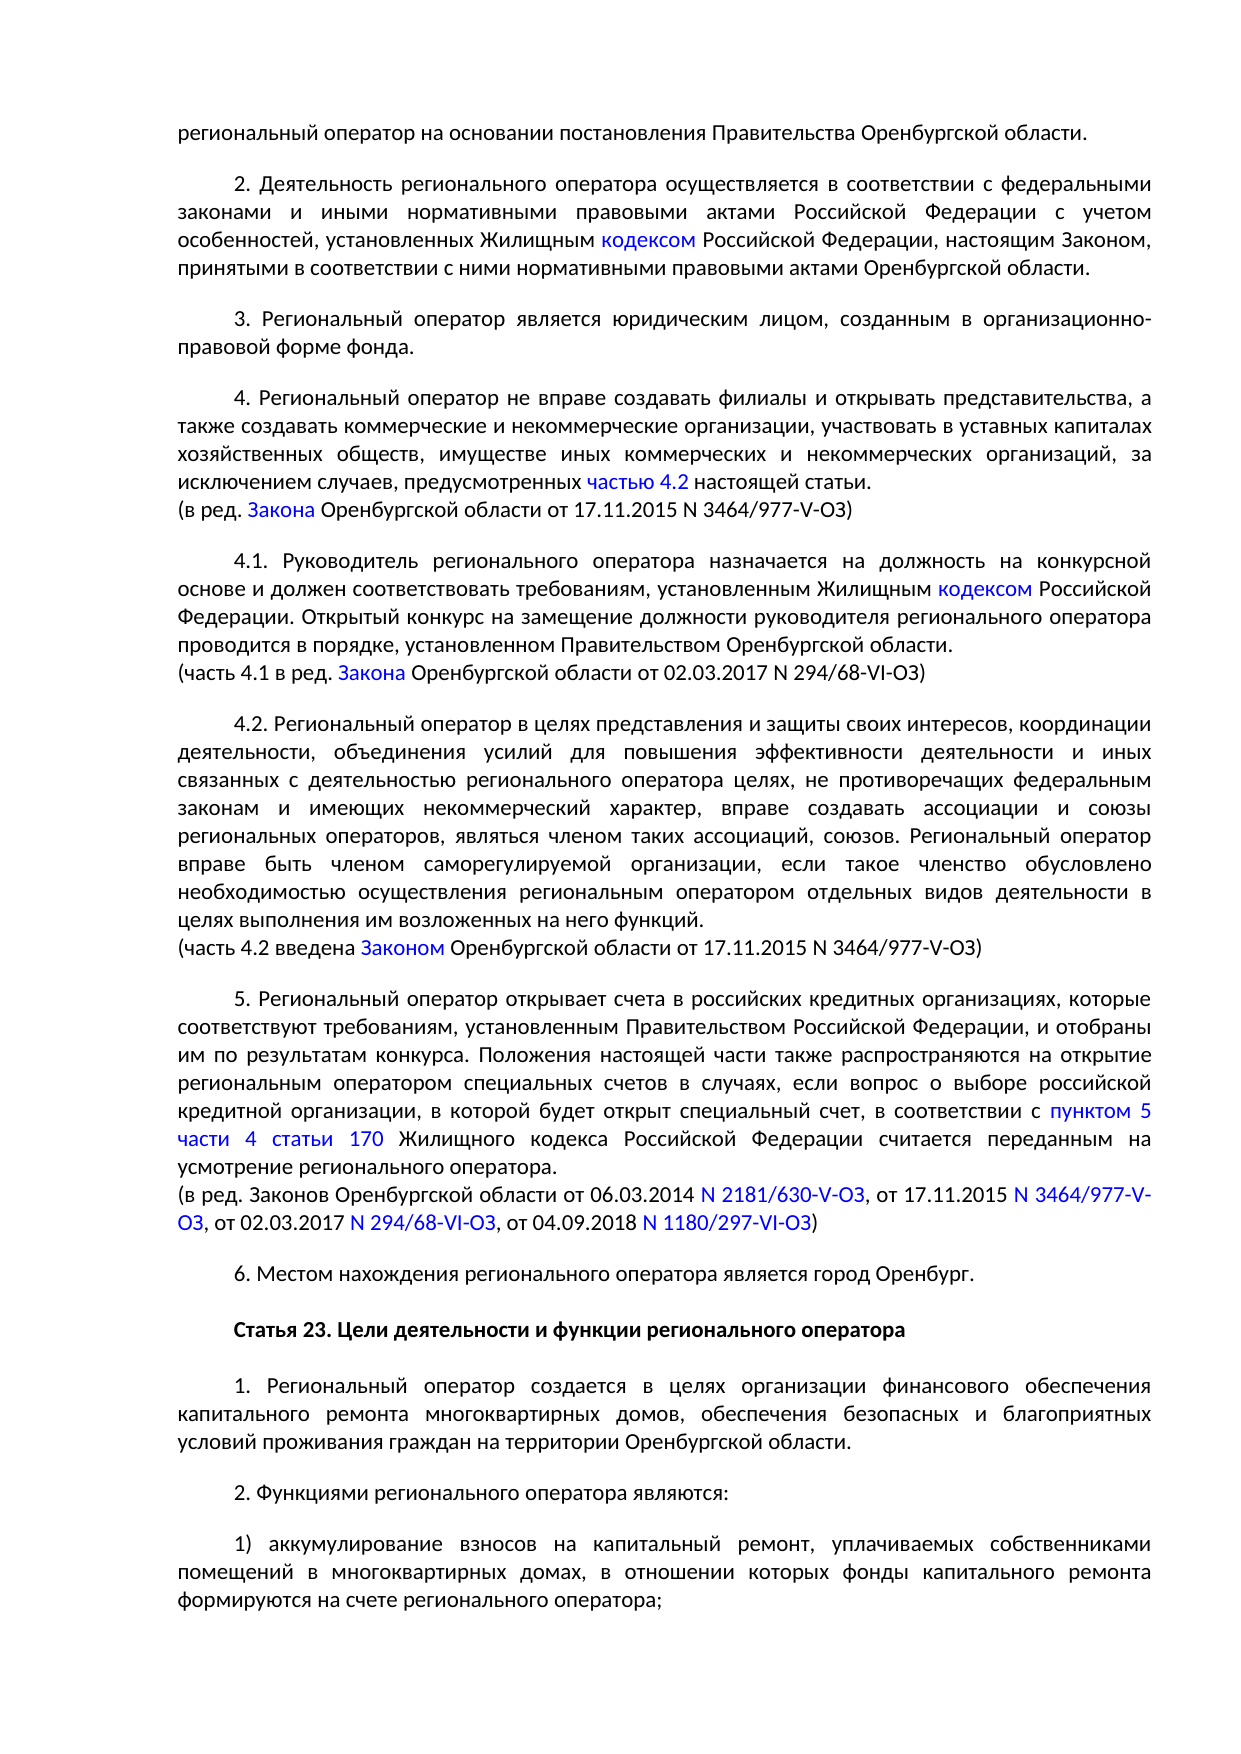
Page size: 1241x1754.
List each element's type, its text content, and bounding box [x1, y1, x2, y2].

text 2. Деятельность регионального оператора осуществляется в соответствии с федеральными законами и иными нормативными правовыми актами Российской Федерации с учетом особенностей, установленных Жилищным кодексом Российской Федерации, настоящим Законом, принятыми в соответствии с ними нормативными правовыми актами Оренбургской области. [177, 169, 1152, 281]
text 4.2. Региональный оператор в целях представления и защиты своих интересов, координации деятельности, объединения усилий для повышения эффективности деятельности и иных связанных с деятельностью регионального оператора целях, не противоречащих федеральным законам и имеющих некоммерческий характер, вправе создавать ассоциации и союзы региональных операторов, являться членом таких ассоциаций, союзов. Региональный оператор вправе быть членом саморегулируемой организации, если такое членство обусловлено необходимостью осуществления региональным оператором отдельных видов деятельности в целях выполнения им возложенных на него функций. [177, 709, 1152, 933]
text 2. Функциями регионального оператора являются: [177, 1478, 1152, 1506]
text 5. Региональный оператор открывает счета в российских кредитных организациях, которые соответствуют требованиям, установленным Правительством Российской Федерации, и отобраны им по результатам конкурса. Положения настоящей части также распространяются на открытие региональным оператором специальных счетов в случаях, если вопрос о выборе российской кредитной организации, в которой будет открыт специальный счет, в соответствии с пунктом 5 части 4 статьи 170 Жилищного кодекса Российской Федерации считается переданным на усмотрение регионального оператора. [177, 984, 1152, 1180]
text 1. Региональный оператор создается в целях организации финансового обеспечения капитального ремонта многоквартирных домов, обеспечения безопасных и благоприятных условий проживания граждан на территории Оренбургской области. [177, 1371, 1152, 1455]
text (часть 4.1 в ред. Закона Оренбургской области от 02.03.2017 N 294/68-VI-ОЗ) [177, 658, 1152, 686]
text (в ред. Закона Оренбургской области от 17.11.2015 N 3464/977-V-ОЗ) [177, 495, 1152, 523]
text 1) аккумулирование взносов на капитальный ремонт, уплачиваемых собственниками помещений в многоквартирных домах, в отношении которых фонды капитального ремонта формируются на счете регионального оператора; [177, 1529, 1152, 1613]
text 4. Региональный оператор не вправе создавать филиалы и открывать представительства, а также создавать коммерческие и некоммерческие организации, участвовать в уставных капиталах хозяйственных обществ, имуществе иных коммерческих и некоммерческих организаций, за исключением случаев, предусмотренных частью 4.2 настоящей статьи. [177, 383, 1152, 495]
title Статья 23. Цели деятельности и функции регионального оператора [177, 1315, 1152, 1343]
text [177, 118, 1152, 146]
text 6. Местом нахождения регионального оператора является город Оренбург. [177, 1259, 1152, 1287]
text 3. Региональный оператор является юридическим лицом, созданным в организационно-правовой форме фонда. [177, 304, 1152, 360]
text (в ред. Законов Оренбургской области от 06.03.2014 N 2181/630-V-ОЗ, от 17.11.2015 N 3464/977-V-ОЗ, от 02.03.2017 N 294/68-VI-ОЗ, от 04.09.2018 N 1180/297-VI-ОЗ) [177, 1180, 1152, 1236]
text 4.1. Руководитель регионального оператора назначается на должность на конкурсной основе и должен соответствовать требованиям, установленным Жилищным кодексом Российской Федерации. Открытый конкурс на замещение должности руководителя регионального оператора проводится в порядке, установленном Правительством Оренбургской области. [177, 546, 1152, 658]
text (часть 4.2 введена Законом Оренбургской области от 17.11.2015 N 3464/977-V-ОЗ) [177, 933, 1152, 961]
